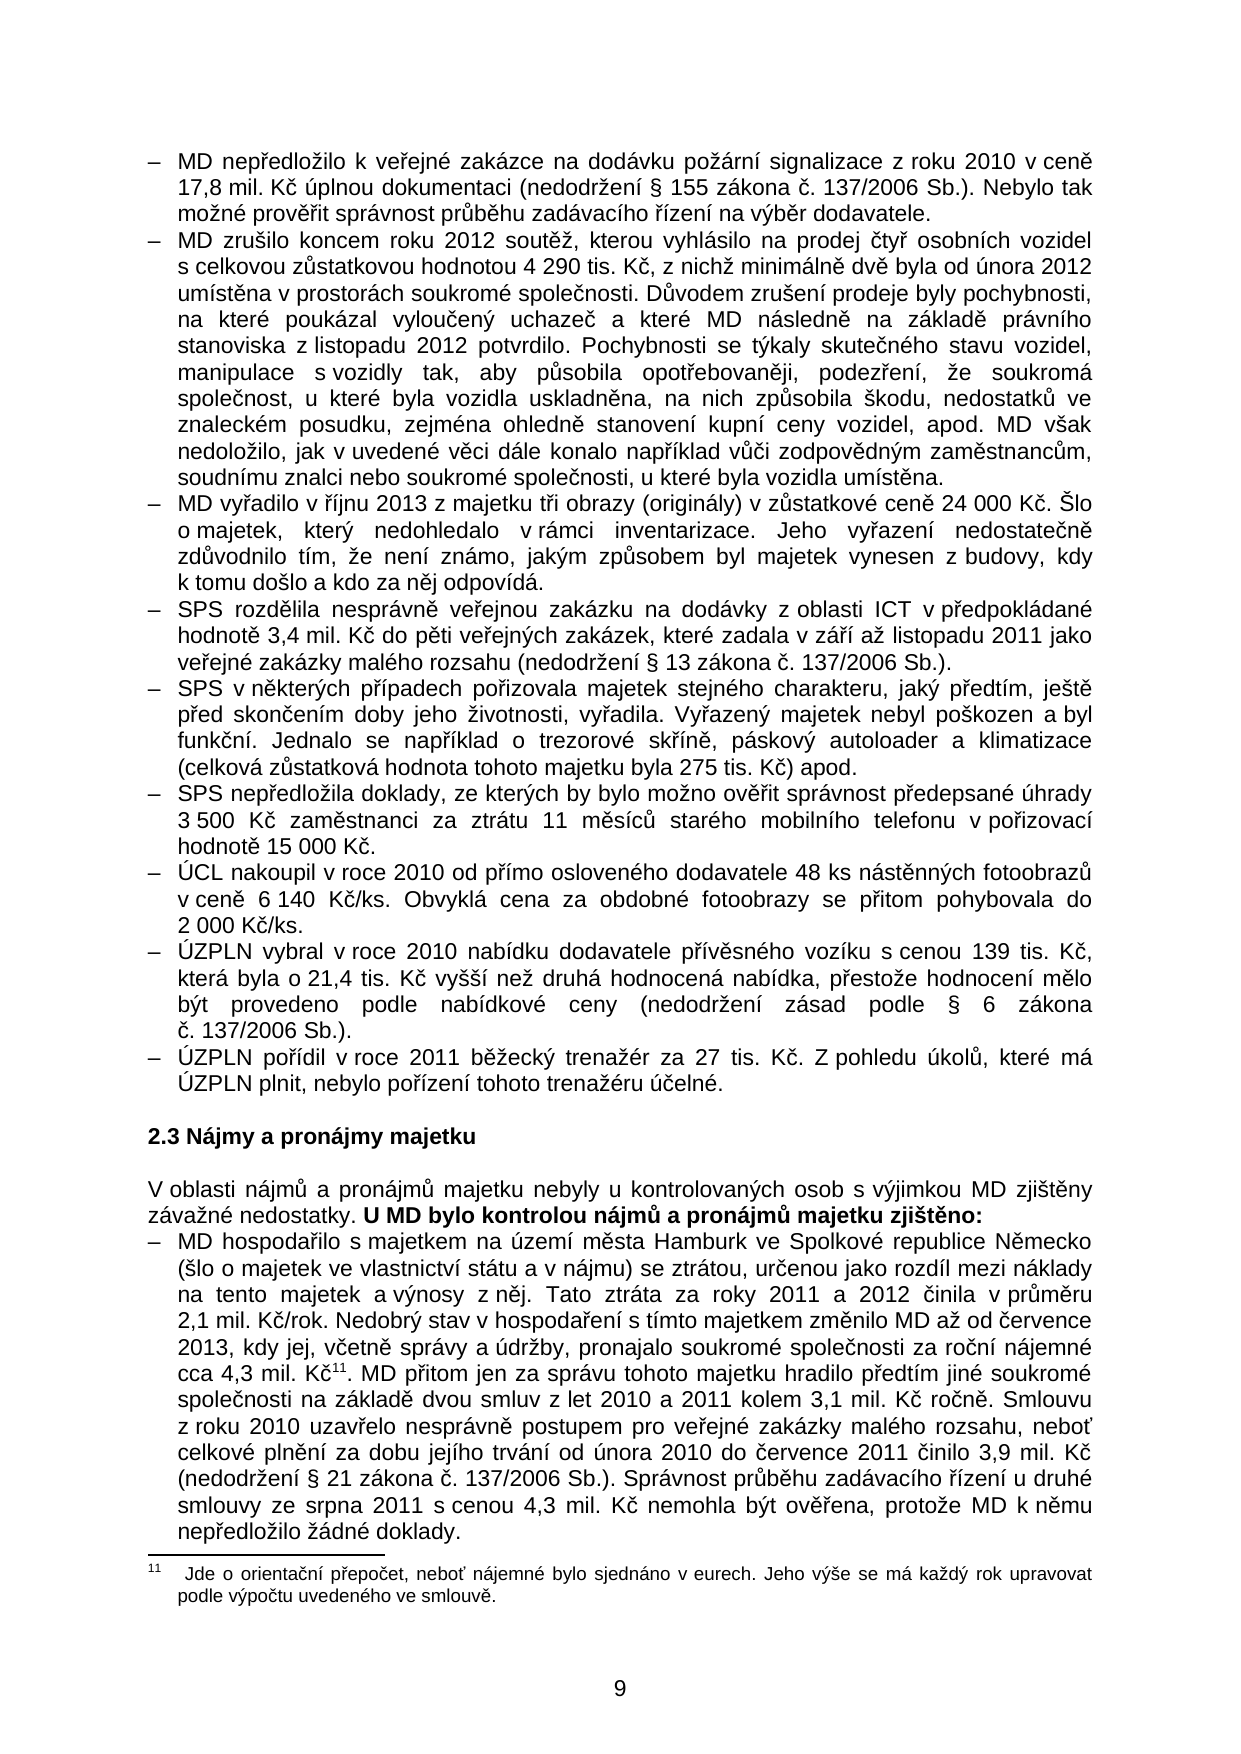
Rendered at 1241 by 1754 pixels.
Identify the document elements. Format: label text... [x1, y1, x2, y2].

text – MD vyřadilo v říjnu 2013 z majetku tři obrazy (originály) v zůstatkové ceně 24 000 Kč. Šlo o majetek, který nedohledalo v rámci inventarizace. Jeho vyřazení nedostatečně zdůvodnilo tím, že není známo, jakým způsobem byl majetek vynesen z budovy, kdy k tomu došlo a kdo za něj odpovídá. [148, 490, 1092, 596]
text – SPS nepředložila doklady, ze kterých by bylo možno ověřit správnost předepsané úhrady 3 500 Kč zaměstnanci za ztrátu 11 měsíců starého mobilního telefonu v pořizovací hodnotě 15 000 Kč. [148, 780, 1092, 859]
text – ÚZPLN vybral v roce 2010 nabídku dodavatele přívěsného vozíku s cenou 139 tis. Kč, která byla o 21,4 tis. Kč vyšší než druhá hodnocená nabídka, přestože hodnocení mělo být provedeno podle nabídkové ceny (nedodržení zásad podle § 6 zákona č. 137/2006 Sb.). [148, 938, 1092, 1044]
text – ÚCL nakoupil v roce 2010 od přímo osloveného dodavatele 48 ks nástěnných fotoobrazů v ceně 6 140 Kč/ks. Obvyklá cena za obdobné fotoobrazy se přitom pohybovala do 2 000 Kč/ks. [148, 859, 1092, 938]
text – MD nepředložilo k veřejné zakázce na dodávku požární signalizace z roku 2010 v ceně 17,8 mil. Kč úplnou dokumentaci (nedodržení § 155 zákona č. 137/2006 Sb.). Nebylo tak možné prověřit správnost průběhu zadávacího řízení na výběr dodavatele. [148, 148, 1092, 227]
text – SPS rozdělila nesprávně veřejnou zakázku na dodávky z oblasti ICT v předpokládané hodnotě 3,4 mil. Kč do pěti veřejných zakázek, které zadala v září až listopadu 2011 jako veřejné zakázky malého rozsahu (nedodržení § 13 zákona č. 137/2006 Sb.). [148, 596, 1092, 675]
text 2.3 Nájmy a pronájmy majetku [148, 1123, 1092, 1149]
text – ÚZPLN pořídil v roce 2011 běžecký trenažér za 27 tis. Kč. Z pohledu úkolů, které má ÚZPLN plnit, nebylo pořízení tohoto trenažéru účelné. [148, 1044, 1092, 1096]
text – MD hospodařilo s majetkem na území města Hamburk ve Spolkové republice Německo (šlo o majetek ve vlastnictví státu a v nájmu) se ztrátou, určenou jako rozdíl mezi náklady na tento majetek a výnosy z něj. Tato ztráta za roky 2011 a 2012 činila v průměru 2,1 mil. Kč/rok. Nedobrý stav v hospodaření s tímto majetkem změnilo MD až od července 2013, kdy jej, včetně správy a údržby, pronajalo soukromé společnosti za roční nájemné cca 4,3 mil. Kč. MD přitom jen za správu tohoto majetku hradilo předtím jiné soukromé společnosti na základě dvou smluv z let 2010 a 2011 kolem 3,1 mil. Kč ročně. Smlouvu z roku 2010 uzavřelo nesprávně postupem pro veřejné zakázky malého rozsahu, neboť celkové plnění za dobu jejího trvání od února 2010 do července 2011 činilo 3,9 mil. Kč (nedodržení § 21 zákona č. 137/2006 Sb.). Správnost průběhu zadávacího řízení u druhé smlouvy ze srpna 2011 s cenou 4,3 mil. Kč nemohla být ověřena, protože MD k němu nepředložilo žádné doklady. [148, 1228, 1092, 1544]
text – MD zrušilo koncem roku 2012 soutěž, kterou vyhlásilo na prodej čtyř osobních vozidel s celkovou zůstatkovou hodnotou 4 290 tis. Kč, z nichž minimálně dvě byla od února 2012 umístěna v prostorách soukromé společnosti. Důvodem zrušení prodeje byly pochybnosti, na které poukázal vyloučený uchazeč a které MD následně na základě právního stanoviska z listopadu 2012 potvrdilo. Pochybnosti se týkaly skutečného stavu vozidel, manipulace s vozidly tak, aby působila opotřebovaněji, podezření, že soukromá společnost, u které byla vozidla uskladněna, na nich způsobila škodu, nedostatků ve znaleckém posudku, zejména ohledně stanovení kupní ceny vozidel, apod. MD však nedoložilo, jak v uvedené věci dále konalo například vůči zodpovědným zaměstnancům, soudnímu znalci nebo soukromé společnosti, u které byla vozidla umístěna. [148, 227, 1092, 490]
text V oblasti nájmů a pronájmů majetku nebyly u kontrolovaných osob s výjimkou MD zjištěny závažné nedostatky. U MD bylo kontrolou nájmů a pronájmů majetku zjištěno: [148, 1176, 1092, 1228]
text – SPS v některých případech pořizovala majetek stejného charakteru, jaký předtím, ještě před skončením doby jeho životnosti, vyřadila. Vyřazený majetek nebyl poškozen a byl funkční. Jednalo se například o trezorové skříně, páskový autoloader a klimatizace (celková zůstatková hodnota tohoto majetku byla 275 tis. Kč) apod. [148, 675, 1092, 780]
